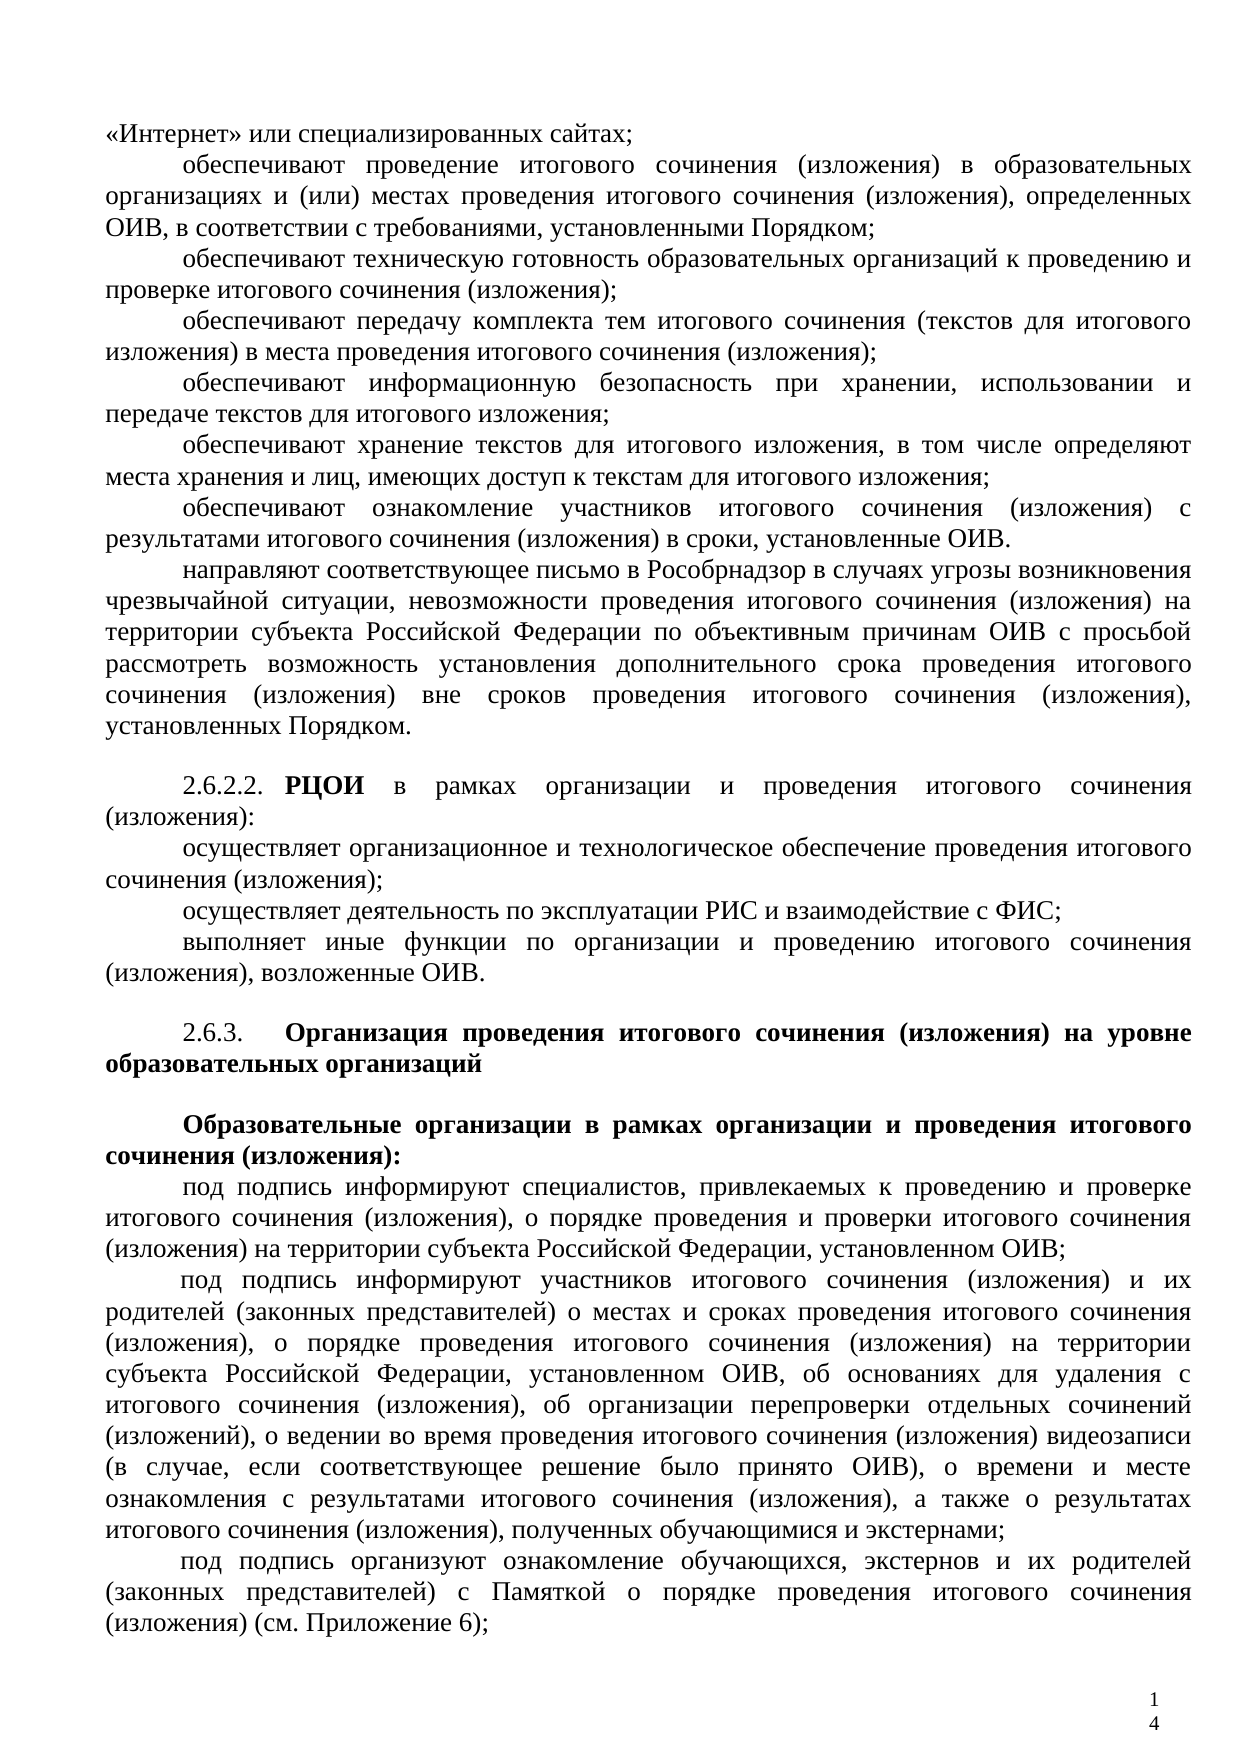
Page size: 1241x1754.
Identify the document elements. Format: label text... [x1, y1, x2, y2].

list Организация проведения итогового сочинения (изложения) на уровне образовательных организаций [105, 1016, 1193, 1079]
text обеспечивают передачу комплекта тем итогового сочинения (текстов для итогового изложения) в места проведения итогового сочинения (изложения); [105, 304, 1193, 366]
text под подпись информируют специалистов, привлекаемых к проведению и проверке итогового сочинения (изложения), о порядке проведения и проверки итогового сочинения (изложения) на территории субъекта Российской Федерации, установленном ОИВ; [105, 1170, 1193, 1264]
text под подпись организуют ознакомление обучающихся, экстернов и их родителей (законных представителей) с Памяткой о порядке проведения итогового сочинения (изложения) (см. Приложение 6); [105, 1544, 1193, 1637]
text обеспечивают хранение текстов для итогового изложения, в том числе определяют места хранения и лиц, имеющих доступ к текстам для итогового изложения; [105, 429, 1193, 491]
text под подпись информируют участников итогового сочинения (изложения) и их родителей (законных представителей) о местах и сроках проведения итогового сочинения (изложения), о порядке проведения итогового сочинения (изложения) на территории субъекта Российской Федерации, установленном ОИВ, об основаниях для удаления с итогового сочинения (изложения), об организации перепроверки отдельных сочинений (изложений), о ведении во время проведения итогового сочинения (изложения) видеозаписи (в случае, если соответствующее решение было принято ОИВ), о времени и месте ознакомления с результатами итогового сочинения (изложения), а также о результатах итогового сочинения (изложения), полученных обучающимися и экстернами; [105, 1264, 1193, 1544]
text осуществляет деятельность по эксплуатации РИС и взаимодействие с ФИС; [105, 894, 1193, 925]
text направляют соответствующее письмо в Рособрнадзор в случаях угрозы возникновения чрезвычайной ситуации, невозможности проведения итогового сочинения (изложения) на территории субъекта Российской Федерации по объективным причинам ОИВ с просьбой рассмотреть возможность установления дополнительного срока проведения итогового сочинения (изложения) вне сроков проведения итогового сочинения (изложения), установленных Порядком. [105, 553, 1193, 740]
text обеспечивают информационную безопасность при хранении, использовании и передаче текстов для итогового изложения; [105, 366, 1193, 429]
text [105, 117, 1193, 148]
text Образовательные организации в рамках организации и проведения итогового сочинения (изложения): [105, 1108, 1193, 1170]
text обеспечивают техническую готовность образовательных организаций к проведению и проверке итогового сочинения (изложения); [105, 242, 1193, 304]
text осуществляет организационное и технологическое обеспечение проведения итогового сочинения (изложения); [105, 832, 1193, 894]
text выполняет иные функции по организации и проведению итогового сочинения (изложения), возложенные ОИВ. [105, 925, 1193, 987]
text обеспечивают проведение итогового сочинения (изложения) в образовательных организациях и (или) местах проведения итогового сочинения (изложения), определенных ОИВ, в соответствии с требованиями, установленными Порядком; [105, 148, 1193, 242]
list РЦОИ в рамках организации и проведения итогового сочинения (изложения): [105, 769, 1193, 832]
text обеспечивают ознакомление участников итогового сочинения (изложения) с результатами итогового сочинения (изложения) в сроки, установленные ОИВ. [105, 491, 1193, 553]
